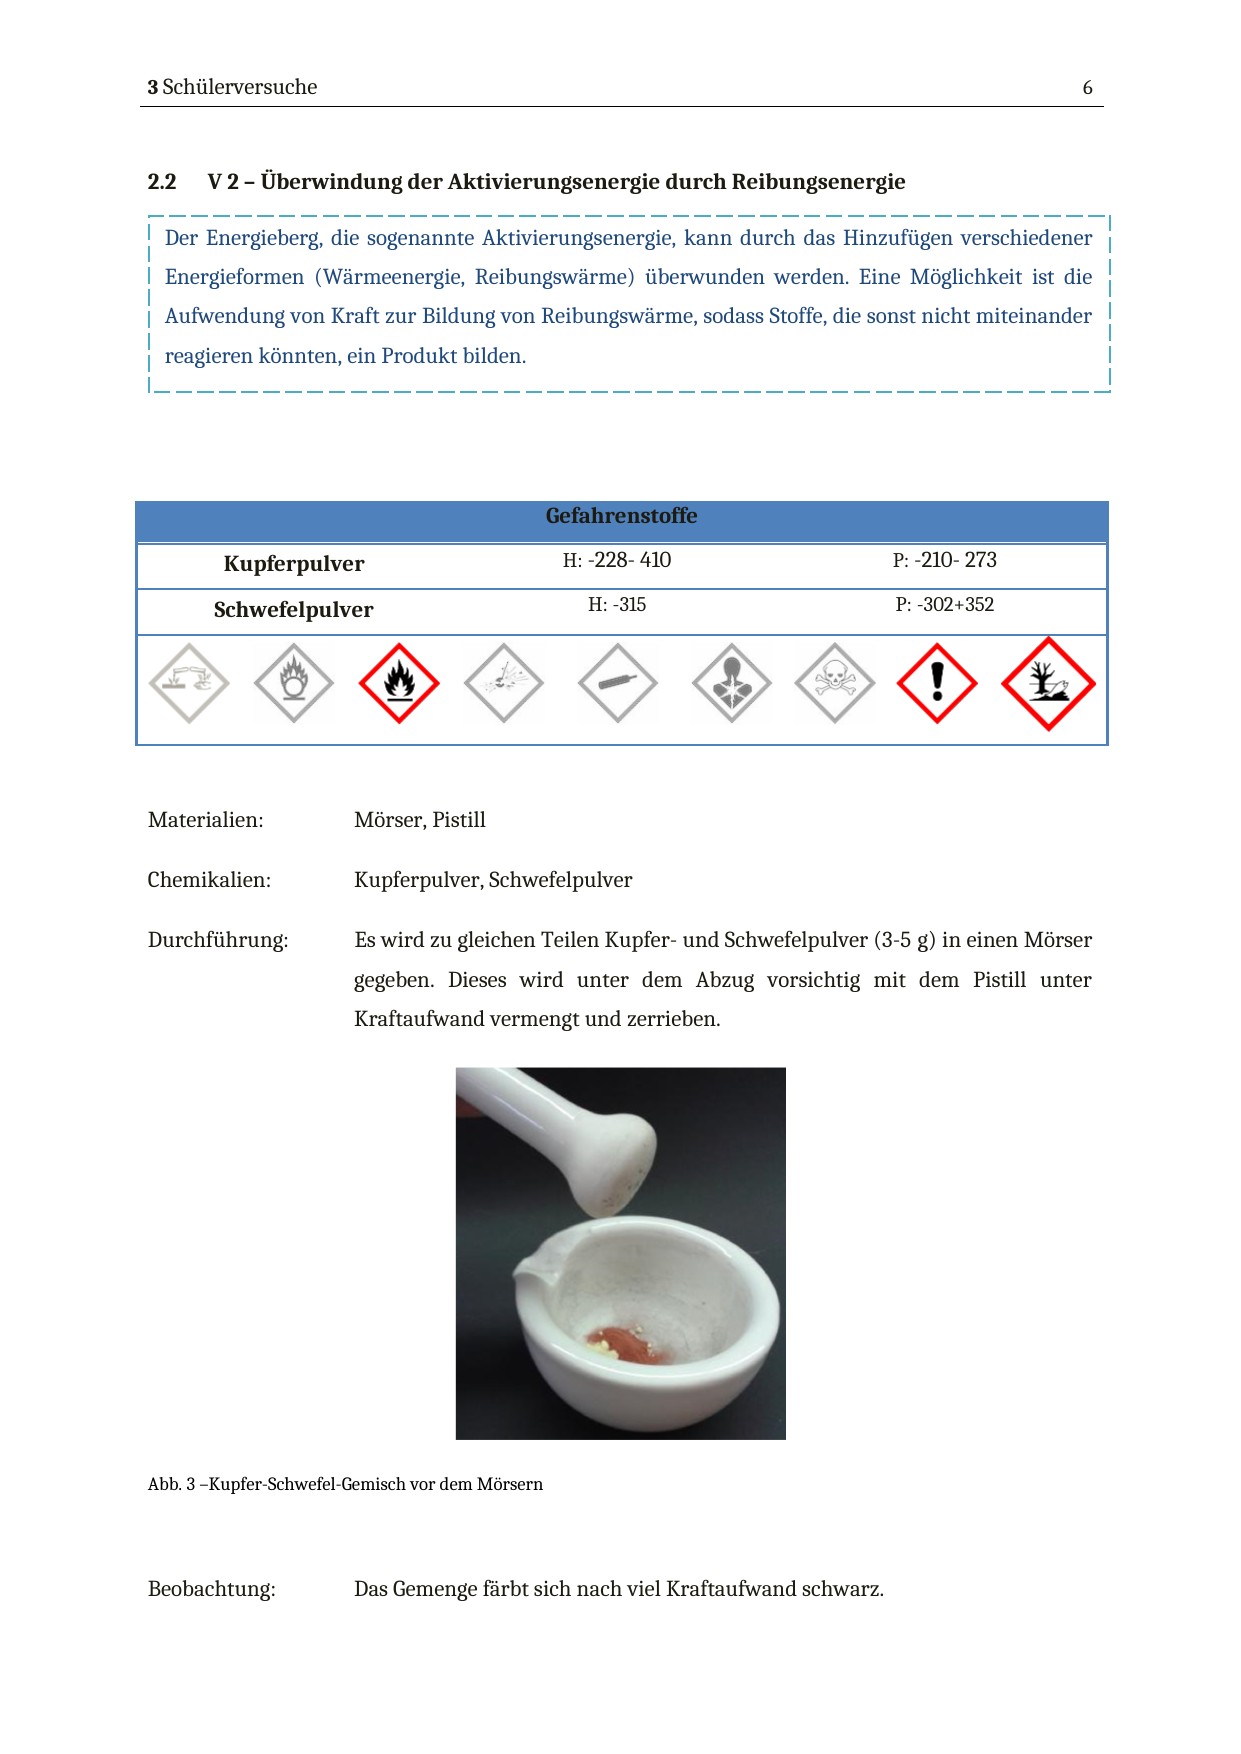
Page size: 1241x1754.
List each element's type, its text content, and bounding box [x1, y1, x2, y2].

picture [462, 642, 546, 725]
table_cell P: -210- 273 [783, 545, 1106, 588]
picture [456, 1068, 786, 1439]
subtitle V 2 – Überwindung der Aktivierungsenergie durch Reibungsenergie [148, 168, 1093, 195]
table_cell [989, 636, 1106, 744]
table_cell Schwefelpulver [138, 590, 452, 633]
table_cell [679, 636, 782, 744]
picture [576, 642, 660, 725]
table_cell [452, 636, 557, 744]
picture [252, 642, 336, 725]
table_cell H: -315 [452, 590, 782, 633]
table_cell [241, 636, 347, 744]
picture [793, 642, 877, 725]
table_cell [783, 636, 884, 744]
table_cell [884, 636, 989, 744]
picture [690, 642, 773, 725]
text Chemikalien: Kupferpulver, Schwefelpulver [148, 867, 1093, 893]
picture [357, 642, 441, 725]
picture [895, 642, 978, 725]
table_cell [138, 636, 241, 744]
text Abb. 3 –Kupfer-Schwefel-Gemisch vor dem Mörsern [148, 1473, 1093, 1495]
table_cell [557, 636, 679, 744]
table_cell [347, 636, 452, 744]
table_cell P: -302+352 [783, 590, 1106, 633]
table_cell Kupferpulver [138, 545, 452, 588]
text Beobachtung: Das Gemenge färbt sich nach viel Kraftaufwand schwarz. [148, 1576, 1093, 1603]
table_header Gefahrenstoffe [138, 503, 1106, 542]
table_cell H: -228- 410 [452, 545, 782, 588]
text Durchführung: Es wird zu gleichen Teilen Kupfer- und Schwefelpulver (3-5 g) in einen Mörser gegeben. Dieses wird unter dem Abzug vorsichtig mit dem Pistill unter Kraftaufwand vermengt und zerrieben. [148, 927, 1093, 1033]
text Materialien: Mörser, Pistill [148, 807, 1093, 833]
picture [1000, 635, 1097, 732]
